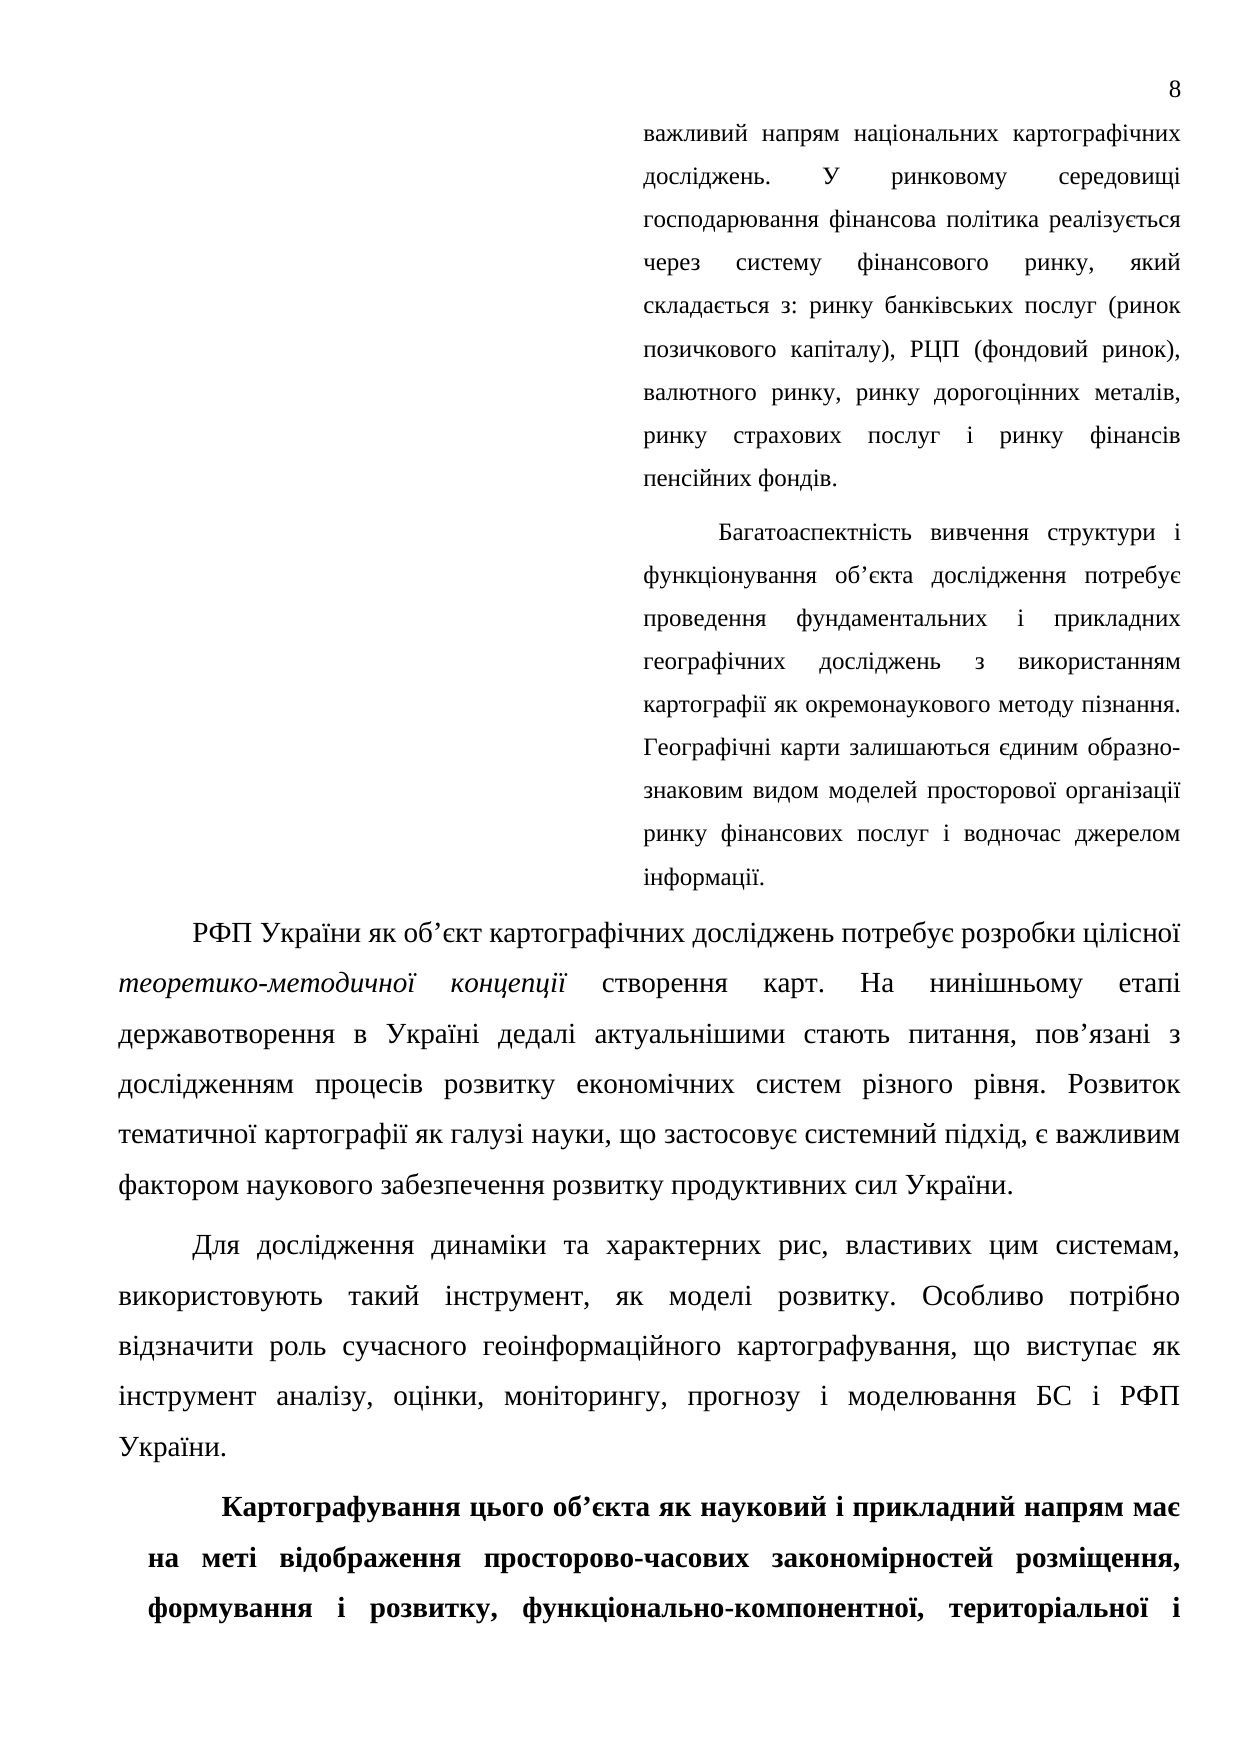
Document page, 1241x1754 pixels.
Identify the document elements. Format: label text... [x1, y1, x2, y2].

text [148, 1489, 1181, 1624]
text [643, 118, 1181, 492]
text РФП України як об’єкт картографічних досліджень потребує розробки цілісної теоретико-методичної концепції створення карт. На нинішньому етапі державотворення в Україні дедалі актуальнішими стають питання, пов’язані з дослідженням процесів розвитку економічних систем різного рівня. Розвиток тематичної картографії як галузі науки, що застосовує системний підхід, є важливим фактором наукового забезпечення розвитку продуктивних сил України. [118, 915, 1181, 1200]
text Багатоаспектність вивчення структури і функціонування об’єкта дослідження потребує проведення фундаментальних і прикладних географічних досліджень з використанням картографії як окремонаукового методу пізнання. Географічні карти залишаються єдиним образно-знаковим видом моделей просторової організації ринку фінансових послуг і водночас джерелом інформації. [643, 517, 1181, 890]
text Для дослідження динаміки та характерних рис, властивих цим системам, використовують такий інструмент, як моделі розвитку. Особливо потрібно відзначити роль сучасного геоінформаційного картографування, що виступає як інструмент аналізу, оцінки, моніторингу, прогнозу і моделювання БС і РФП України. [118, 1227, 1181, 1462]
